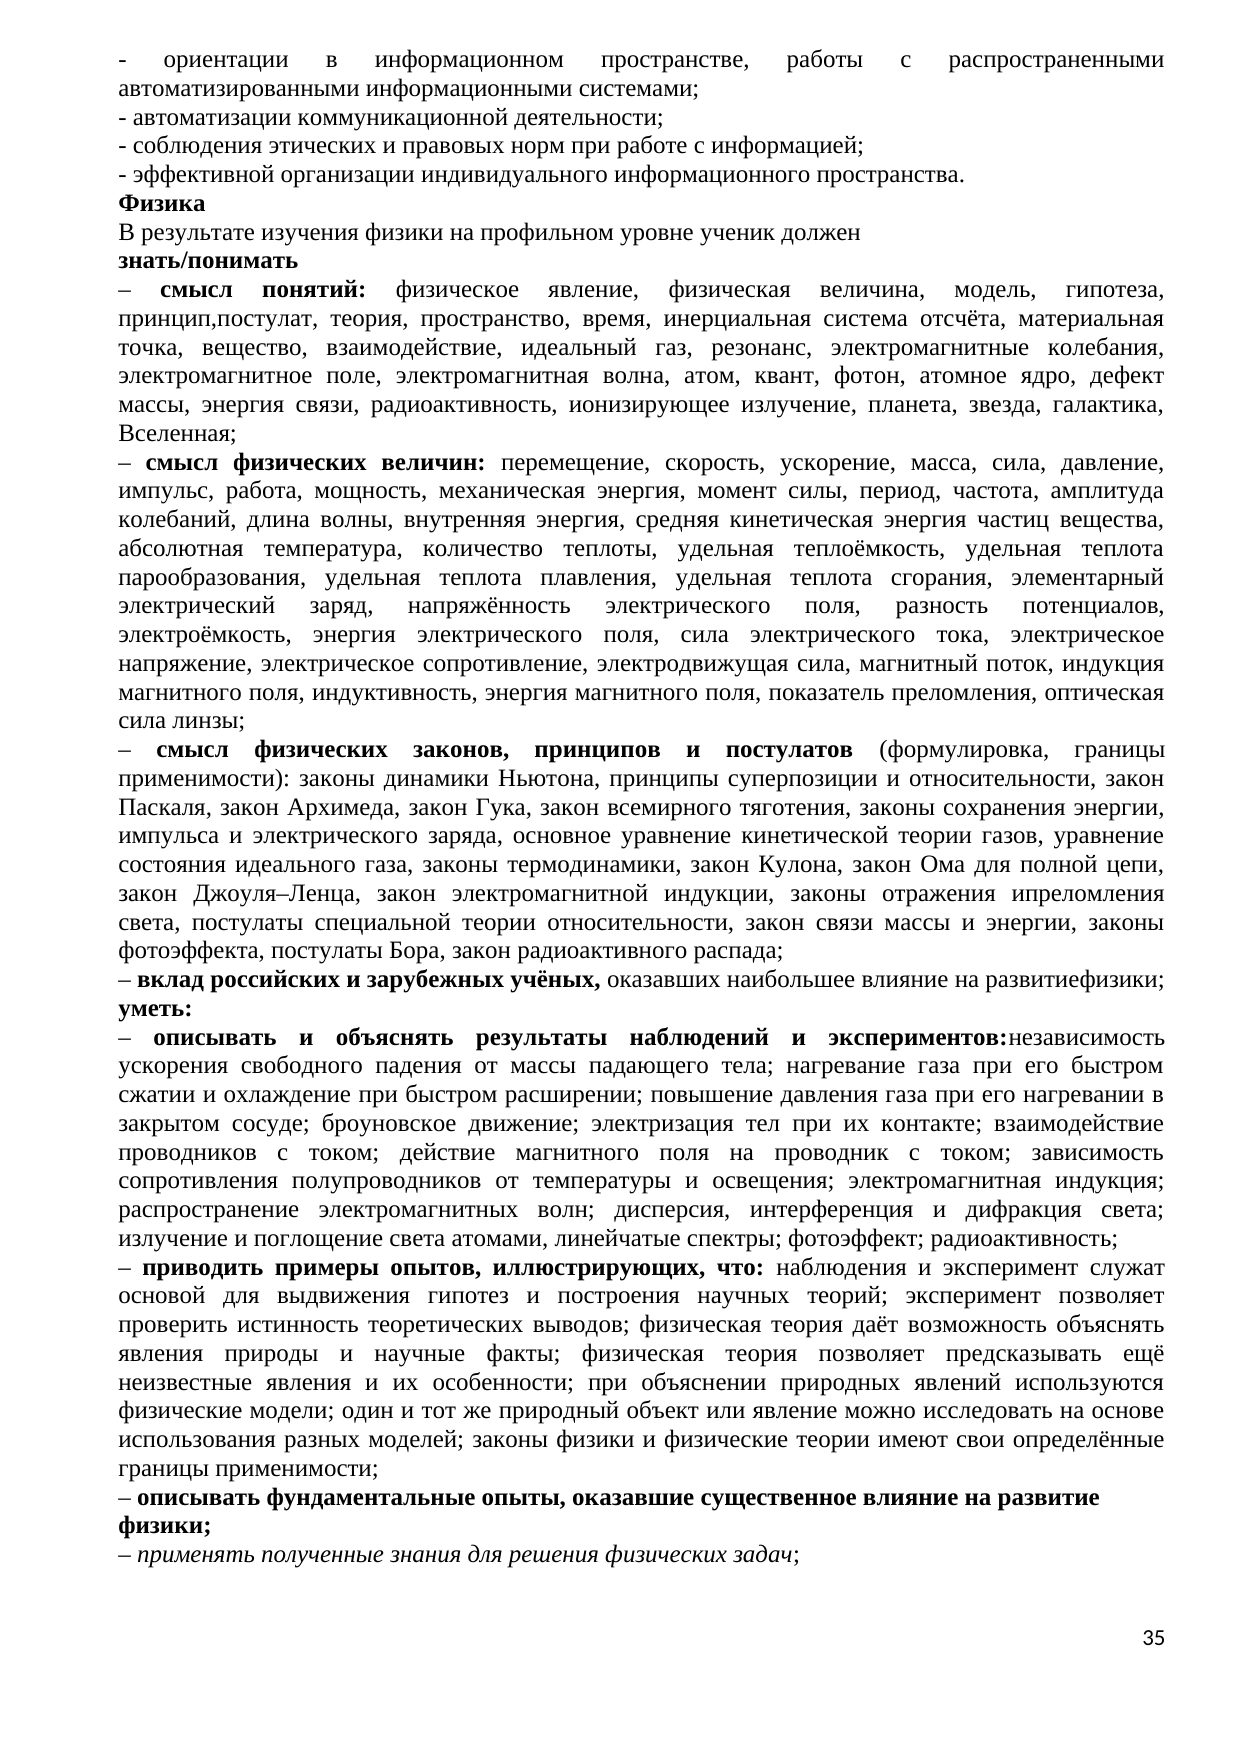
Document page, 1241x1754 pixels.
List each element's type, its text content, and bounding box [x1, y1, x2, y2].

text - ориентации в информационном пространстве, работы с распространенными автоматизированными информационными системами; [118, 44, 1165, 102]
text знать/понимать [118, 246, 1165, 274]
text Физика [118, 188, 1165, 217]
text – смысл физических величин: перемещение, скорость, ускорение, масса, сила, давление, импульс, работа, мощность, механическая энергия, момент силы, период, частота, амплитуда колебаний, длина волны, внутренняя энергия, средняя кинетическая энергия частиц вещества, абсолютная температура, количество теплоты, удельная теплоёмкость, удельная теплота парообразования, удельная теплота плавления, удельная теплота сгорания, элементарный электрический заряд, напряжённость электрического поля, разность потенциалов, электроёмкость, энергия электрического поля, сила электрического тока, электрическое напряжение, электрическое сопротивление, электродвижущая сила, магнитный поток, индукция магнитного поля, индуктивность, энергия магнитного поля, показатель преломления, оптическая сила линзы; [118, 447, 1165, 734]
text – смысл физических законов, принципов и постулатов (формулировка, границы применимости): законы динамики Ньютона, принципы суперпозиции и относительности, закон Паскаля, закон Архимеда, закон Гука, закон всемирного тяготения, законы сохранения энергии, импульса и электрического заряда, основное уравнение кинетической теории газов, уравнение состояния идеального газа, законы термодинамики, закон Кулона, закон Ома для полной цепи, закон Джоуля–Ленца, закон электромагнитной индукции, законы отражения ипреломления света, постулаты специальной теории относительности, закон связи массы и энергии, законы фотоэффекта, постулаты Бора, закон радиоактивного распада; [118, 734, 1165, 964]
text – смысл понятий: физическое явление, физическая величина, модель, гипотеза, принцип,постулат, теория, пространство, время, инерциальная система отсчёта, материальная точка, вещество, взаимодействие, идеальный газ, резонанс, электромагнитные колебания, электромагнитное поле, электромагнитная волна, атом, квант, фотон, атомное ядро, дефект массы, энергия связи, радиоактивность, ионизирующее излучение, планета, звезда, галактика, Вселенная; [118, 274, 1165, 447]
text - автоматизации коммуникационной деятельности; [118, 102, 1165, 131]
text – применять полученные знания для решения физических задач; [118, 1539, 1165, 1568]
text В результате изучения физики на профильном уровне ученик должен [118, 217, 1165, 246]
text - эффективной организации индивидуального информационного пространства. [118, 159, 1165, 188]
text – описывать фундаментальные опыты, оказавшие существенное влияние на развитие [118, 1482, 1165, 1511]
text - соблюдения этических и правовых норм при работе с информацией; [118, 131, 1165, 159]
text – вклад российских и зарубежных учёных, оказавших наибольшее влияние на развитиефизики; [118, 964, 1165, 993]
text – описывать и объяснять результаты наблюдений и экспериментов:независимость ускорения свободного падения от массы падающего тела; нагревание газа при его быстром сжатии и охлаждение при быстром расширении; повышение давления газа при его нагревании в закрытом сосуде; броуновское движение; электризация тел при их контакте; взаимодействие проводников с током; действие магнитного поля на проводник с током; зависимость сопротивления полупроводников от температуры и освещения; электромагнитная индукция; распространение электромагнитных волн; дисперсия, интерференция и дифракция света; излучение и поглощение света атомами, линейчатые спектры; фотоэффект; радиоактивность; [118, 1022, 1165, 1252]
text физики; [118, 1511, 1165, 1539]
text уметь: [118, 993, 1165, 1022]
text – приводить примеры опытов, иллюстрирующих, что: наблюдения и эксперимент служат основой для выдвижения гипотез и построения научных теорий; эксперимент позволяет проверить истинность теоретических выводов; физическая теория даёт возможность объяснять явления природы и научные факты; физическая теория позволяет предсказывать ещё неизвестные явления и их особенности; при объяснении природных явлений используются физические модели; один и тот же природный объект или явление можно исследовать на основе использования разных моделей; законы физики и физические теории имеют свои определённые границы применимости; [118, 1252, 1165, 1482]
